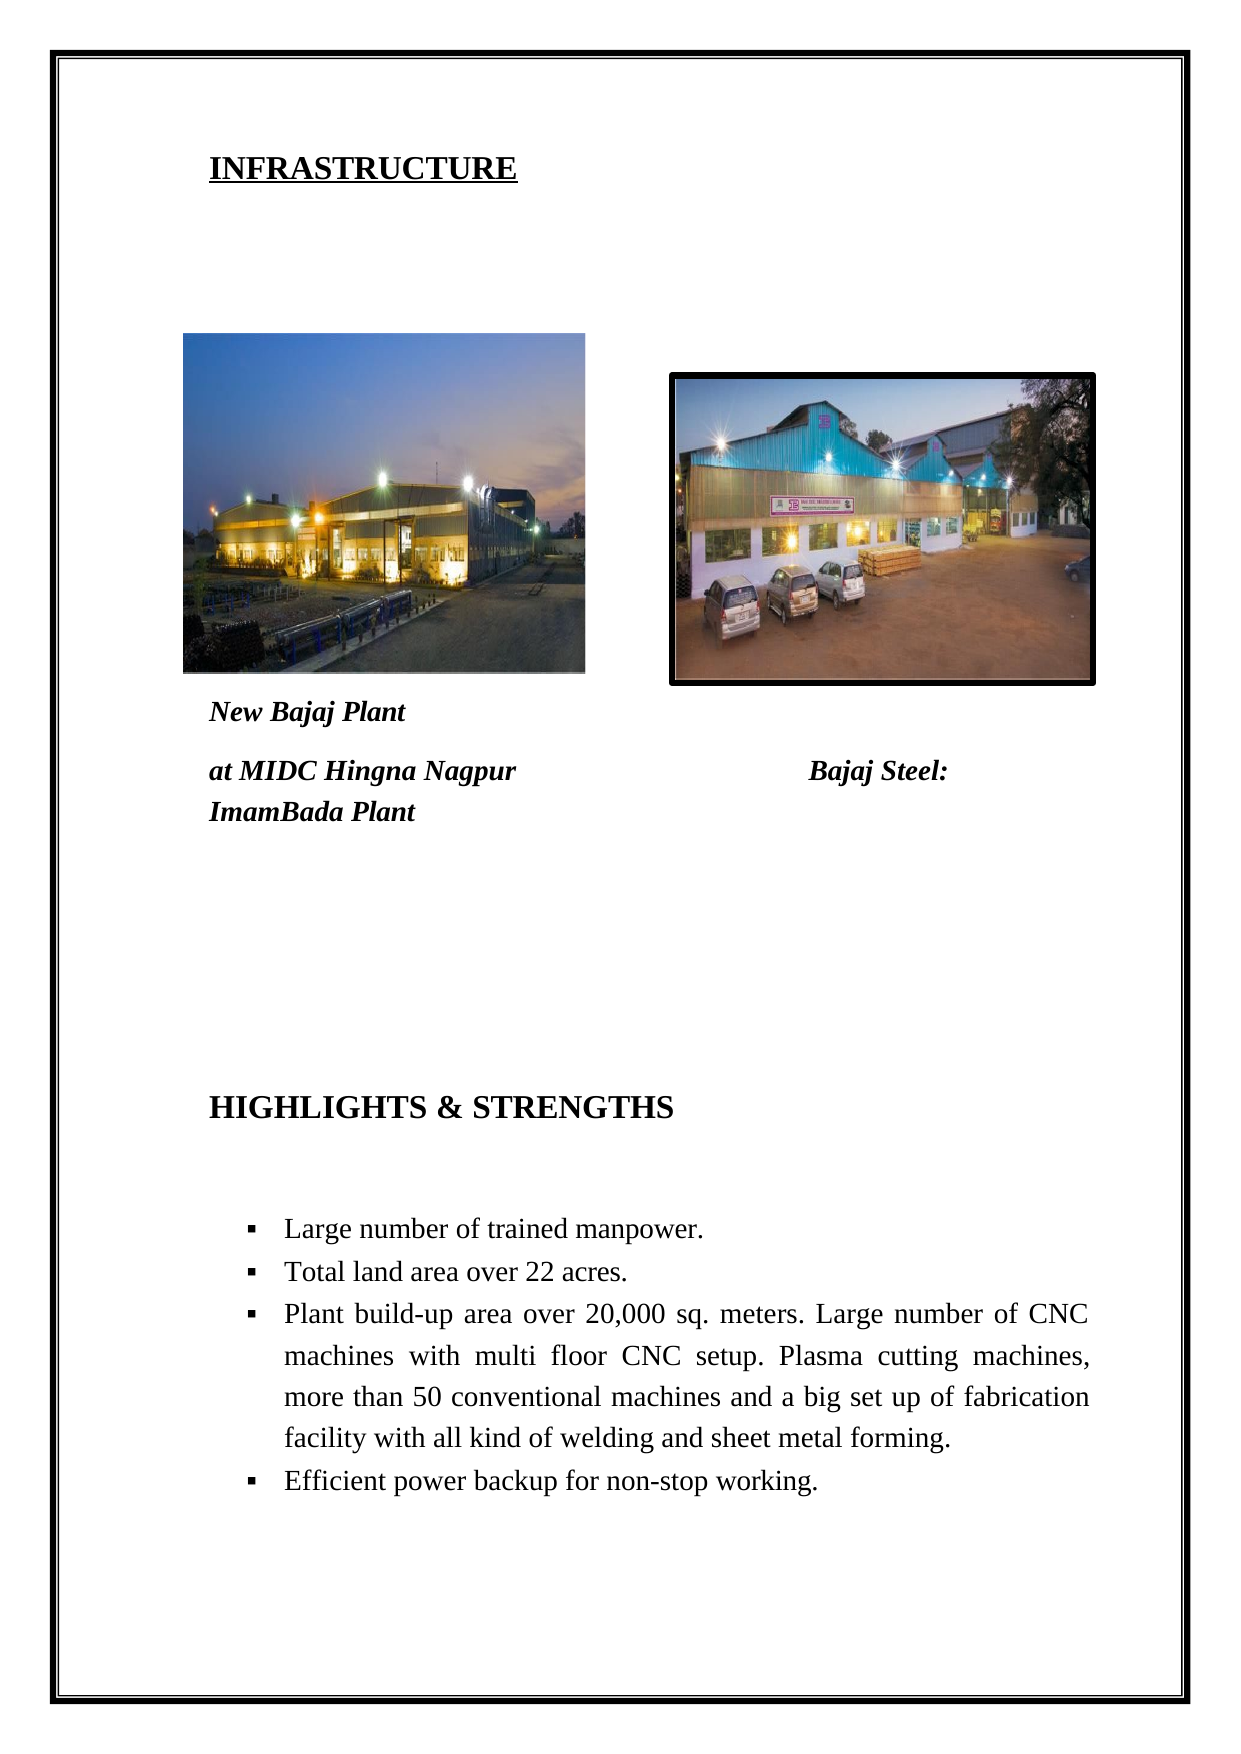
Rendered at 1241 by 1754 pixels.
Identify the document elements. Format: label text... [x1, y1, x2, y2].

subtitle INFRASTRUCTURE [209, 148, 1161, 186]
text at MIDC Hingna Nagpur Bajaj Steel: ImamBada Plant [209, 753, 1090, 828]
list Plant build-up area over 20,000 sq. meters. Large number of CNC machines with multi floor CNC setup. Plasma cutting machines, more than 50 conventional machines and a big set up of fabrication facility with all kind of welding and sheet metal forming. [246, 1296, 1090, 1454]
list Large number of trained manpower. [246, 1211, 1161, 1246]
subtitle HIGHLIGHTS & STRENGTHS [209, 1087, 1161, 1126]
picture [183, 333, 586, 674]
picture [675, 379, 1090, 680]
list Total land area over 22 acres. [246, 1253, 1161, 1289]
list Efficient power backup for non-stop working. [246, 1462, 1161, 1497]
